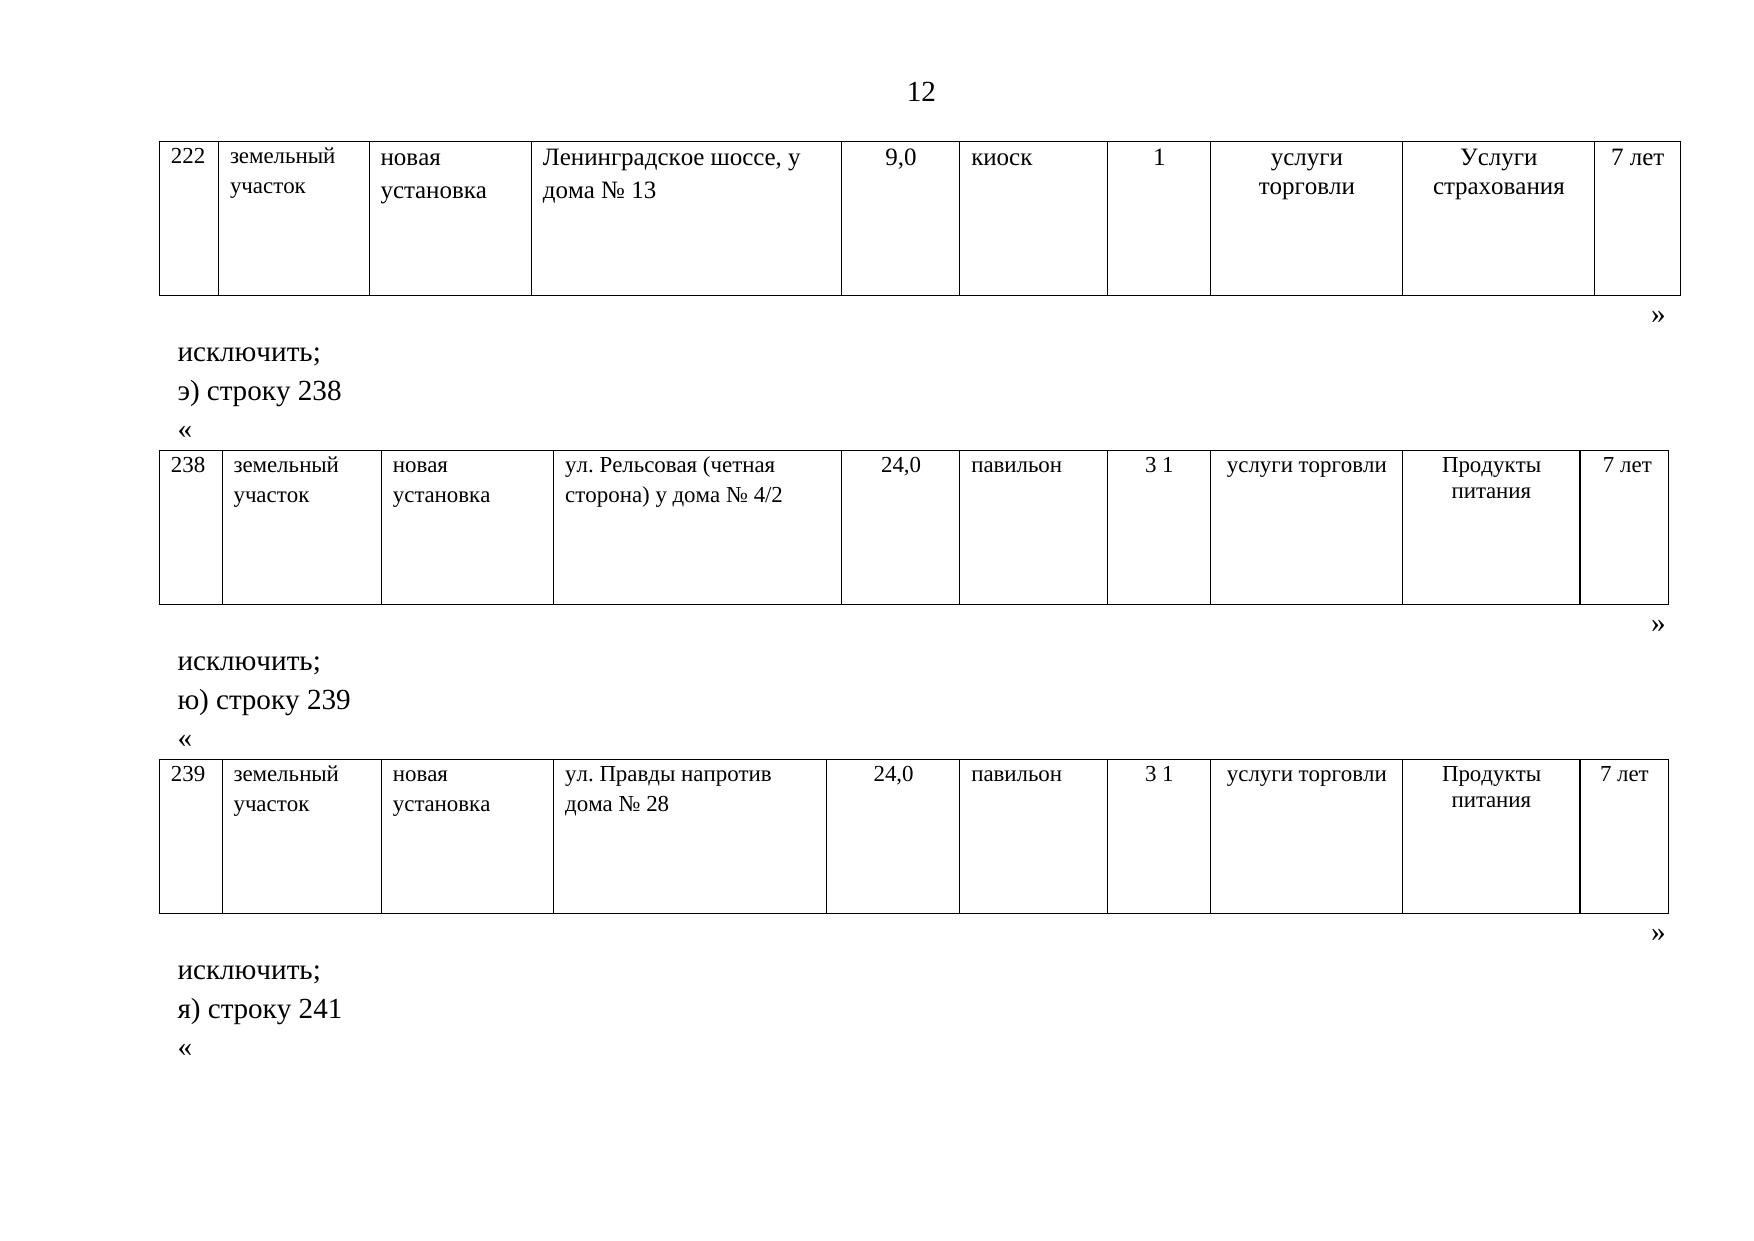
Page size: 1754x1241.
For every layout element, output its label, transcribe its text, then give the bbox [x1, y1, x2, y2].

table_header 222 [160, 142, 218, 295]
table_header земельный участок [219, 142, 369, 295]
table_header 1 [1108, 142, 1210, 295]
table_header 239 [160, 760, 222, 913]
text ю) строку 239 [177, 682, 1665, 715]
table_header 24,0 [827, 760, 959, 913]
table_header Ленинградское шоссе, у дома № 13 [532, 142, 841, 295]
table_header Продукты питания [1403, 451, 1579, 604]
text « [177, 411, 1665, 445]
text « [177, 1029, 1665, 1063]
text » [177, 296, 1665, 329]
text » [177, 914, 1665, 947]
table_header киоск [960, 142, 1107, 295]
table_header 3 1 [1108, 451, 1210, 604]
table_header услуги торговли [1211, 760, 1402, 913]
table_header павильон [960, 451, 1107, 604]
table_header 7 лет [1581, 760, 1668, 913]
text я) строку 241 [177, 991, 1665, 1024]
table_header новая установка [382, 451, 553, 604]
table_header услуги торговли [1211, 451, 1402, 604]
table_header павильон [960, 760, 1107, 913]
table_header ул. Рельсовая (четная сторона) у дома № 4/2 [554, 451, 841, 604]
table_header 238 [160, 451, 222, 604]
text « [177, 720, 1665, 754]
table_header ул. Правды напротив дома № 28 [554, 760, 826, 913]
table_header услуги торговли [1211, 142, 1402, 295]
table_header Услуги страхования [1403, 142, 1594, 295]
text » [177, 605, 1665, 638]
text исключить; [177, 643, 1665, 677]
table_header земельный участок [223, 451, 381, 604]
table_header новая установка [382, 760, 553, 913]
text исключить; [177, 334, 1665, 368]
table_header 24,0 [842, 451, 959, 604]
text исключить; [177, 952, 1665, 986]
table_header 7 лет [1595, 142, 1680, 295]
table_header 9,0 [842, 142, 959, 295]
text э) строку 238 [177, 373, 1665, 406]
table_header 7 лет [1581, 451, 1668, 604]
table_header 3 1 [1108, 760, 1210, 913]
table_header новая установка [370, 142, 531, 295]
table_header земельный участок [223, 760, 381, 913]
table_header Продукты питания [1403, 760, 1579, 913]
